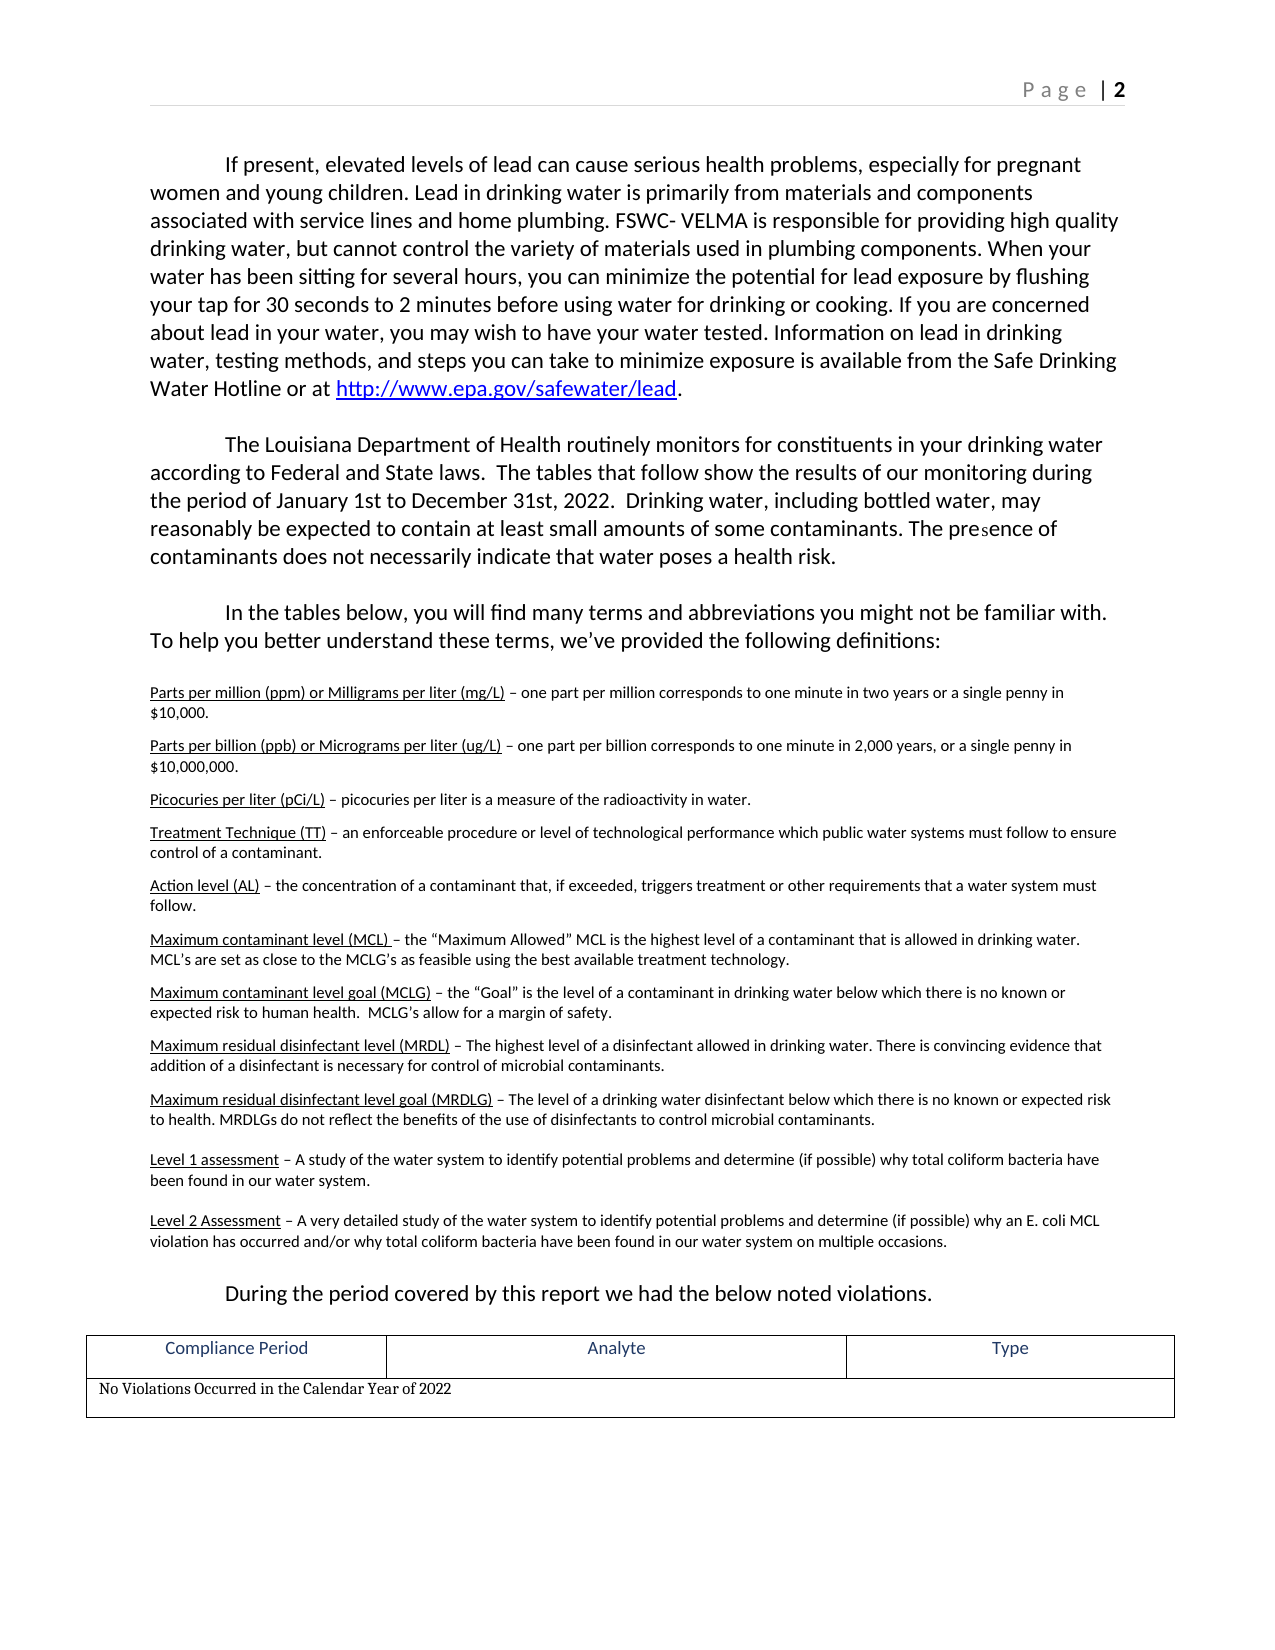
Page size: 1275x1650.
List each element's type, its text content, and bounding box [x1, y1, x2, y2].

text Parts per billion (ppb) or Micrograms per liter (ug/L) – one part per billion corresponds to one minute in 2,000 years, or a single penny in $10,000,000. [150, 736, 1125, 776]
text Parts per million (ppm) or Milligrams per liter (mg/L) – one part per million corresponds to one minute in two years or a single penny in $10,000. [150, 682, 1125, 723]
text Treatment Technique (TT) – an enforceable procedure or level of technological performance which public water systems must follow to ensure control of a contaminant. [150, 822, 1125, 863]
text Maximum contaminant level goal (MCLG) – the “Goal” is the level of a contaminant in drinking water below which there is no known or expected risk to human health. MCLG’s allow for a margin of safety. [150, 982, 1125, 1023]
text Maximum contaminant level (MCL) – the “Maximum Allowed” MCL is the highest level of a contaminant that is allowed in drinking water. MCL’s are set as close to the MCLG’s as feasible using the best available treatment technology. [150, 929, 1125, 969]
table_cell No Violations Occurred in the Calendar Year of 2022 [87, 1379, 1174, 1417]
table_header Analyte [387, 1336, 846, 1378]
text The Louisiana Department of Health routinely monitors for constituents in your drinking water according to Federal and State laws. The tables that follow show the results of our monitoring during the period of January 1st to December 31st, 2022. Drinking water, including bottled water, may reasonably be expected to contain at least small amounts of some contaminants. The presence of contaminants does not necessarily indicate that water poses a health risk. [150, 430, 1125, 570]
table_header Type [847, 1336, 1174, 1378]
text Action level (AL) – the concentration of a contaminant that, if exceeded, triggers treatment or other requirements that a water system must follow. [150, 875, 1125, 916]
text Level 1 assessment – A study of the water system to identify potential problems and determine (if possible) why total coliform bacteria have been found in our water system. [150, 1150, 1125, 1190]
table_header Compliance Period [87, 1336, 386, 1378]
text Maximum residual disinfectant level (MRDL) – The highest level of a disinfectant allowed in drinking water. There is convincing evidence that addition of a disinfectant is necessary for control of microbial contaminants. [150, 1035, 1125, 1076]
text If present, elevated levels of lead can cause serious health problems, especially for pregnant women and young children. Lead in drinking water is primarily from materials and components associated with service lines and home plumbing. FSWC- VELMA is responsible for providing high quality drinking water, but cannot control the variety of materials used in plumbing components. When your water has been sitting for several hours, you can minimize the potential for lead exposure by flushing your tap for 30 seconds to 2 minutes before using water for drinking or cooking. If you are concerned about lead in your water, you may wish to have your water tested. Information on lead in drinking water, testing methods, and steps you can take to minimize exposure is available from the Safe Drinking Water Hotline or at http://www.epa.gov/safewater/lead. [150, 150, 1125, 402]
text During the period covered by this report we had the below noted violations. [150, 1279, 1125, 1307]
text In the tables below, you will find many terms and abbreviations you might not be familiar with. To help you better understand these terms, we’ve provided the following definitions: [150, 598, 1125, 654]
text Picocuries per liter (pCi/L) – picocuries per liter is a measure of the radioactivity in water. [150, 789, 1125, 809]
text Maximum residual disinfectant level goal (MRDLG) – The level of a drinking water disinfectant below which there is no known or expected risk to health. MRDLGs do not reflect the benefits of the use of disinfectants to control microbial contaminants. [150, 1089, 1125, 1129]
text Level 2 Assessment – A very detailed study of the water system to identify potential problems and determine (if possible) why an E. coli MCL violation has occurred and/or why total coliform bacteria have been found in our water system on multiple occasions. [150, 1211, 1125, 1251]
